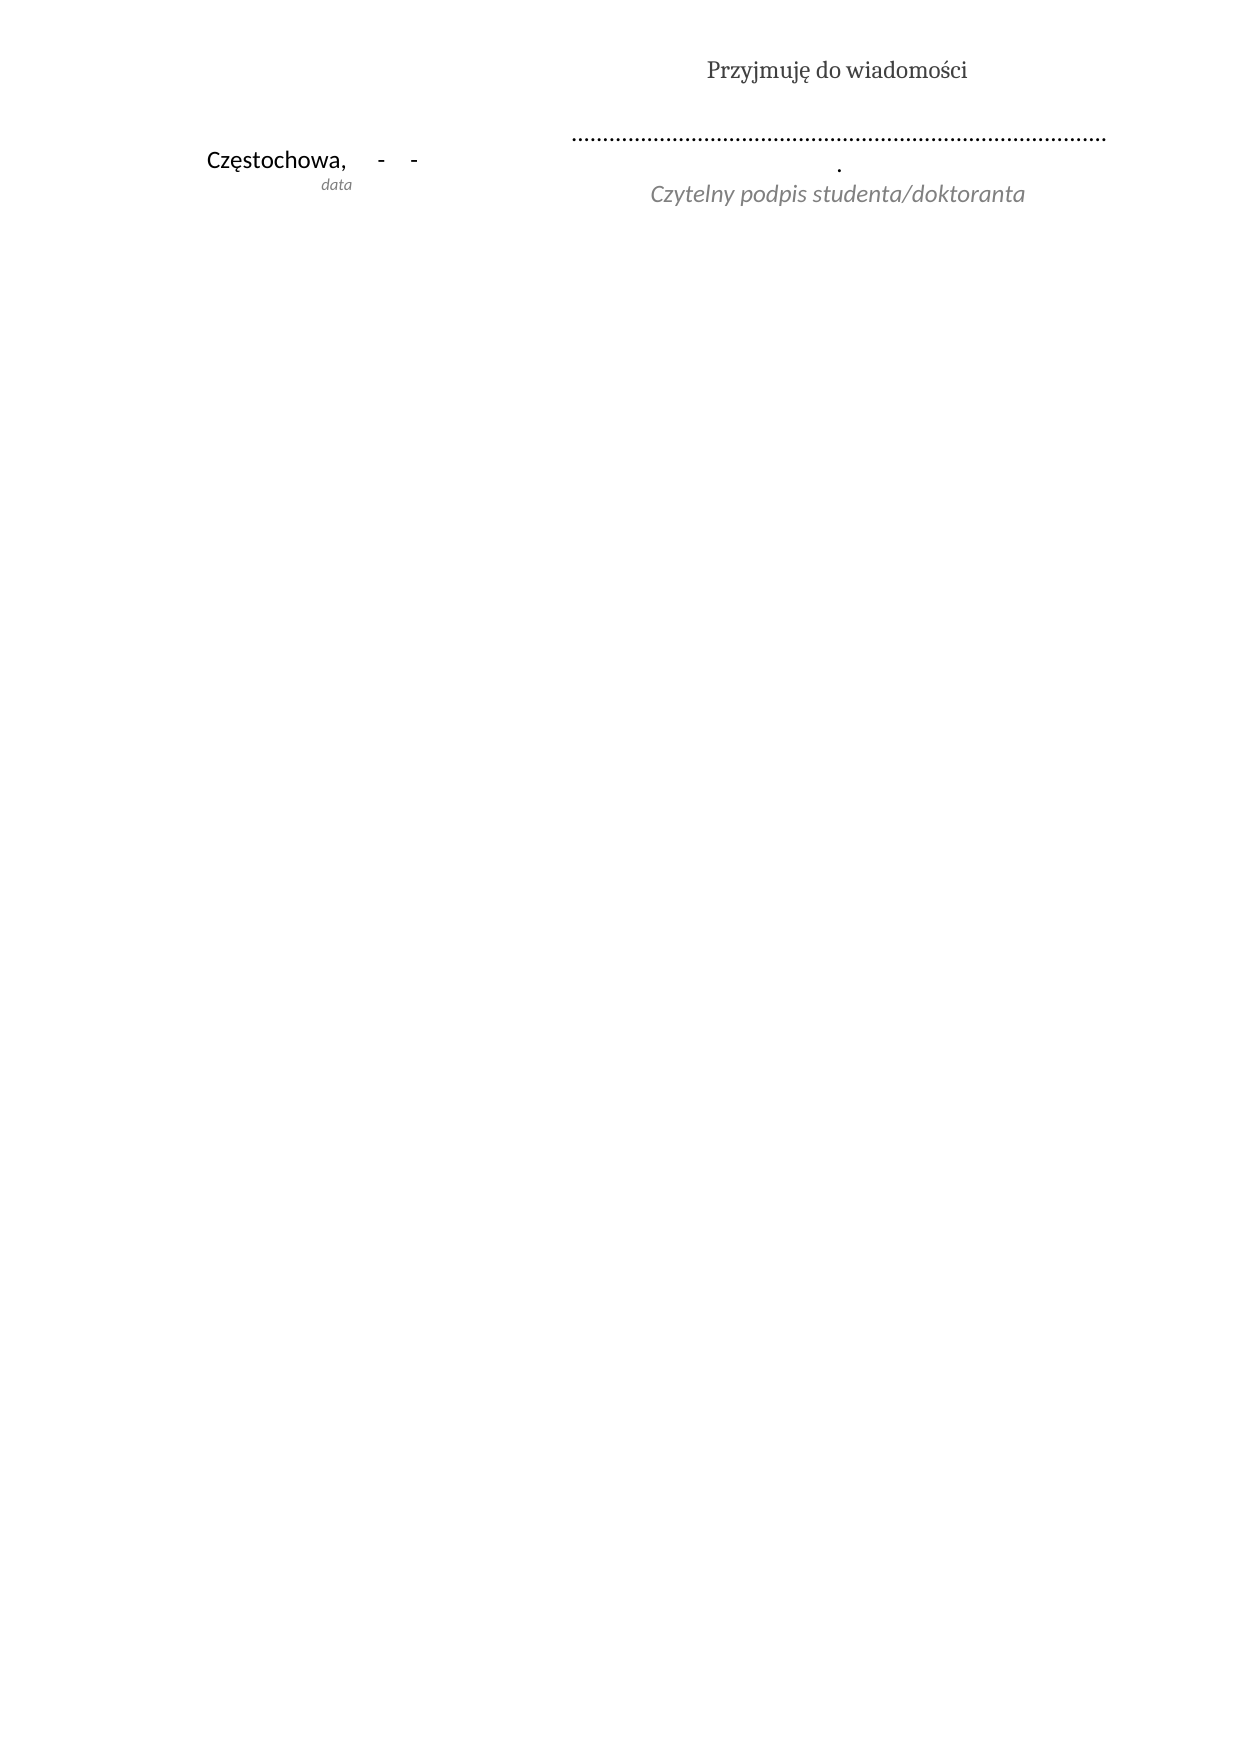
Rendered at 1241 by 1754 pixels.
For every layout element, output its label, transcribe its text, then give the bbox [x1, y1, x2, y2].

table_header Częstochowa, - - data [118, 118, 557, 222]
text Przyjmuję do wiadomości [118, 56, 1122, 85]
table_header ...................................................................................... Czytelny podpis studenta/doktoranta [557, 118, 1122, 222]
